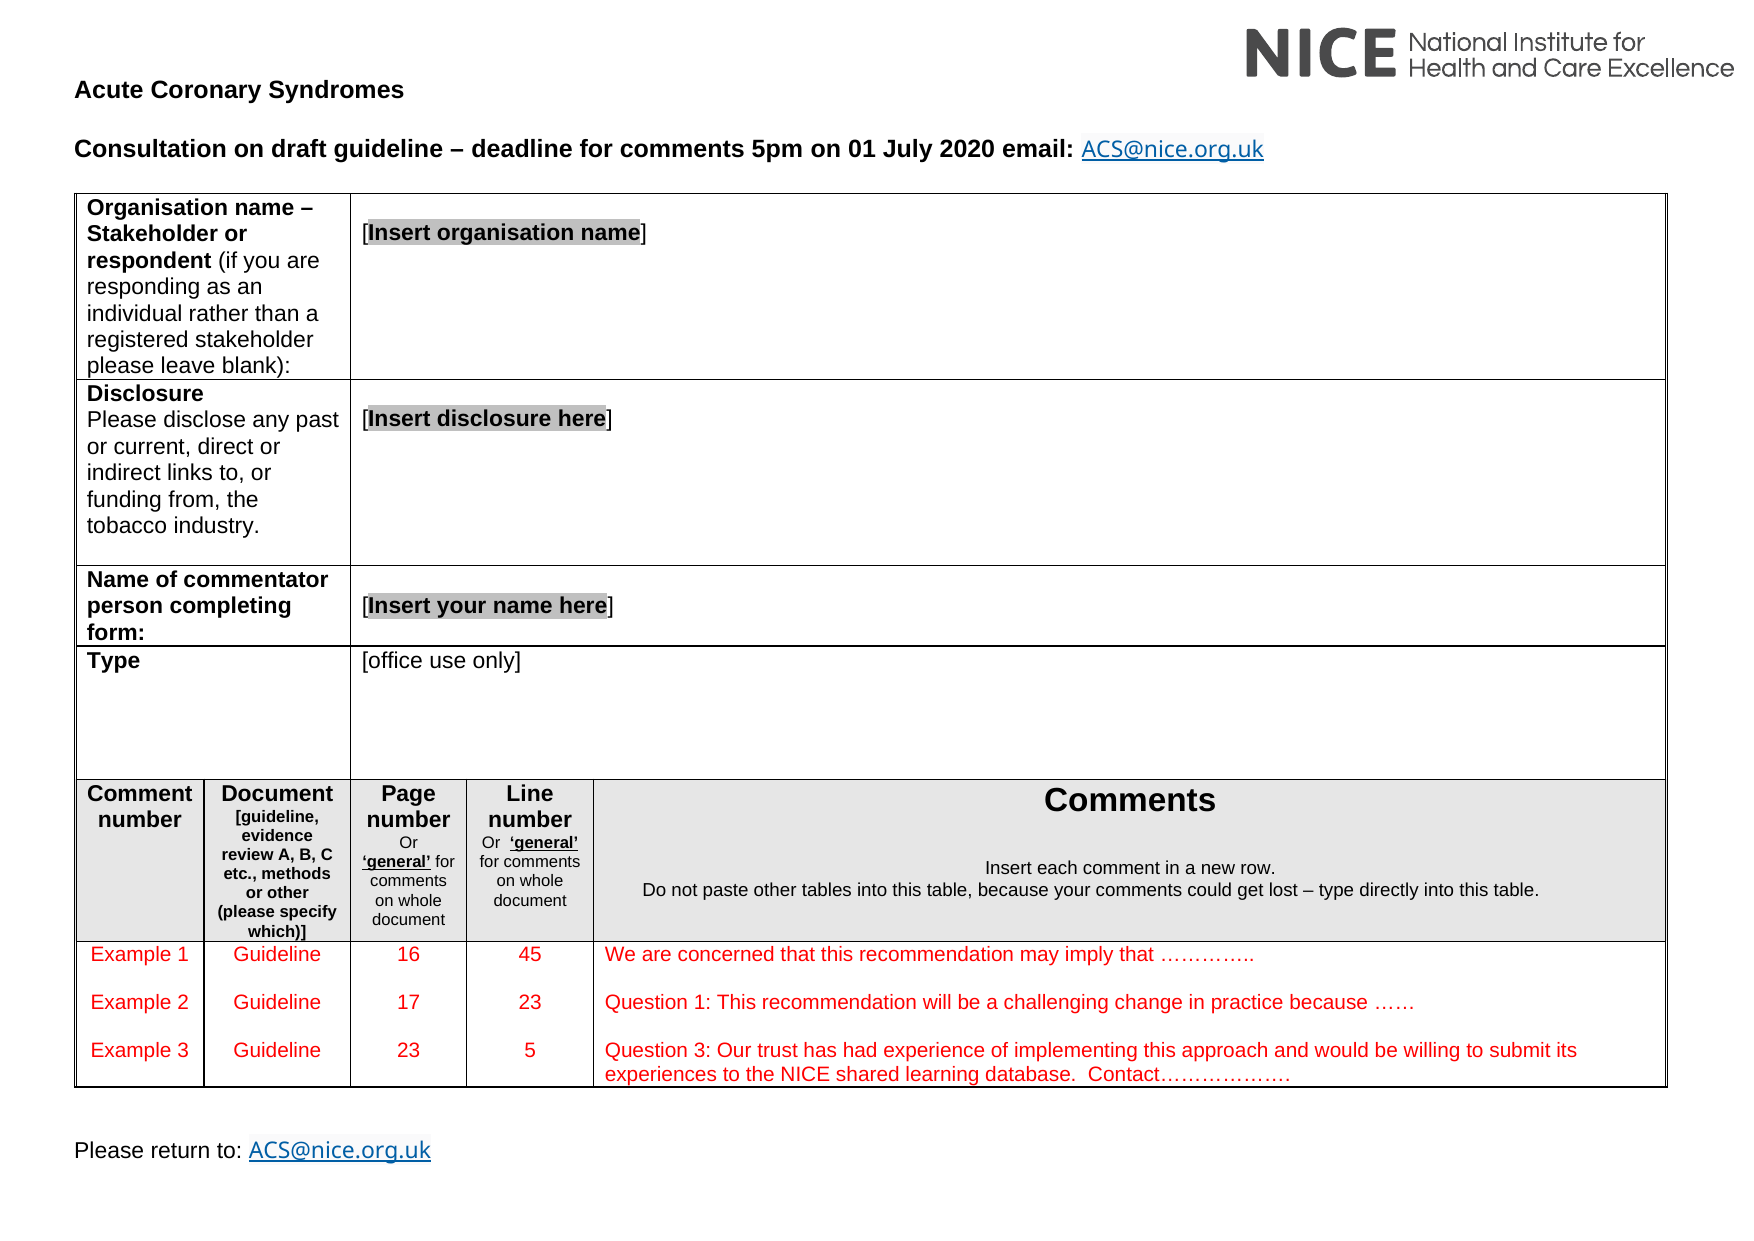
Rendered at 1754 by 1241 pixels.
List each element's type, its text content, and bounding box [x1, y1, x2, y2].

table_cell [351, 942, 466, 1086]
table_cell Name of commentator person completing form: [77, 566, 350, 645]
table_cell Organisation name – Stakeholder or respondent (if you are responding as an individual rather than a registered stakeholder please leave blank): [77, 194, 350, 378]
table_cell Line number Or ‘general’ for comments on whole document [467, 780, 593, 941]
table_cell [Insert your name here] [351, 566, 1665, 645]
table_cell [Insert organisation name] [351, 194, 1665, 378]
table_cell Comments Insert each comment in a new row. Do not paste other tables into this table, because your comments could get lost – type directly into this table. [594, 780, 1665, 941]
table_cell Disclosure Please disclose any past or current, direct or indirect links to, or funding from, the tobacco industry. [77, 380, 350, 564]
table_cell [office use only] [351, 647, 1665, 778]
table_cell Document [guideline, evidence review A, B, C etc., methods or other (please specify which)] [205, 780, 350, 941]
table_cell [205, 942, 350, 1086]
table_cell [77, 942, 203, 1086]
table_cell Type [77, 647, 350, 778]
table_cell Page number Or ‘general’ for comments on whole document [351, 780, 466, 941]
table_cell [594, 942, 1665, 1086]
table_cell [Insert disclosure here] [351, 380, 1665, 564]
table_cell Comment number [77, 780, 203, 941]
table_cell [467, 942, 593, 1086]
